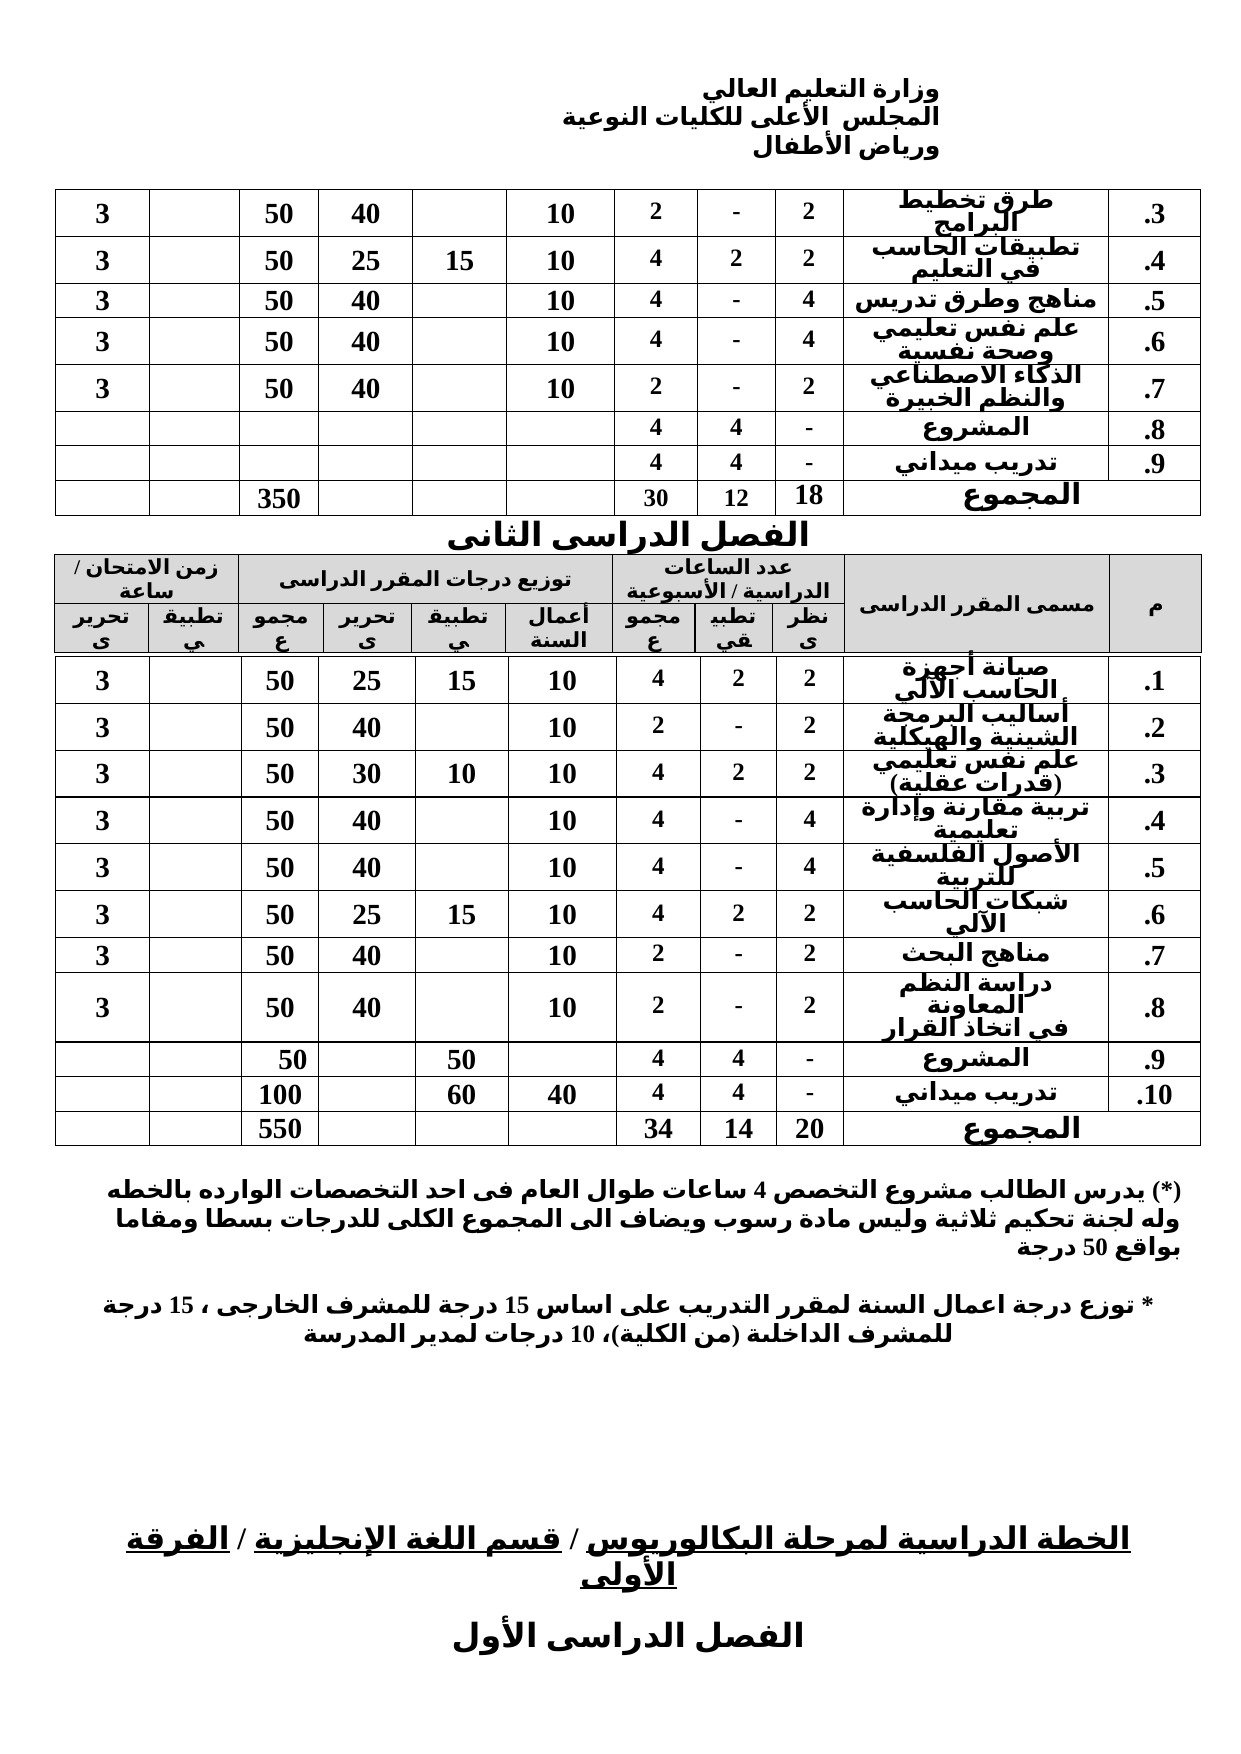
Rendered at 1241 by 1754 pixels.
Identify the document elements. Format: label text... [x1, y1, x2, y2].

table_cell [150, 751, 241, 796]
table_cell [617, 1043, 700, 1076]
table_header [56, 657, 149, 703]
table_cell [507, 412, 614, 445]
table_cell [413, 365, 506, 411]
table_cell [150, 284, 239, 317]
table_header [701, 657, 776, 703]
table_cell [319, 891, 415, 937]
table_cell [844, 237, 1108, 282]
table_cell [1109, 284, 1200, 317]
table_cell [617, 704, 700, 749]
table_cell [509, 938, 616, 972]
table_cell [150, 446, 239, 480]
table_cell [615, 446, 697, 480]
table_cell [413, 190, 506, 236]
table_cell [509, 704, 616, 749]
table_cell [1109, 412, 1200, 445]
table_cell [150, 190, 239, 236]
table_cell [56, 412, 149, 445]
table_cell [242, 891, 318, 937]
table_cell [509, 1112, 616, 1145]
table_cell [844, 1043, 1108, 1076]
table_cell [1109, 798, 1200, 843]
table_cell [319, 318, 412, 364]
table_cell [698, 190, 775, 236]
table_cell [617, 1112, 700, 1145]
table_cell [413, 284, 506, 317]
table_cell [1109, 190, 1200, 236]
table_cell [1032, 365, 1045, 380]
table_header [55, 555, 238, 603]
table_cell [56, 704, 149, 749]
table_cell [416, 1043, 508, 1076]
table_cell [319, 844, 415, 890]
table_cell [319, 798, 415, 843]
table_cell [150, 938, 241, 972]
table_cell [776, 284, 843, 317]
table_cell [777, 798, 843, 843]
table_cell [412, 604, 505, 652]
text (*) يدرس الطالب مشروع التخصص 4 ساعات طوال العام فى احد التخصصات الوارده بالخطه وله لجنة تحكيم ثلاثية وليس مادة رسوب ويضاف الى المجموع الكلى للدرجات بسطا ومقاما بواقع 50 درجة [75, 1175, 1181, 1261]
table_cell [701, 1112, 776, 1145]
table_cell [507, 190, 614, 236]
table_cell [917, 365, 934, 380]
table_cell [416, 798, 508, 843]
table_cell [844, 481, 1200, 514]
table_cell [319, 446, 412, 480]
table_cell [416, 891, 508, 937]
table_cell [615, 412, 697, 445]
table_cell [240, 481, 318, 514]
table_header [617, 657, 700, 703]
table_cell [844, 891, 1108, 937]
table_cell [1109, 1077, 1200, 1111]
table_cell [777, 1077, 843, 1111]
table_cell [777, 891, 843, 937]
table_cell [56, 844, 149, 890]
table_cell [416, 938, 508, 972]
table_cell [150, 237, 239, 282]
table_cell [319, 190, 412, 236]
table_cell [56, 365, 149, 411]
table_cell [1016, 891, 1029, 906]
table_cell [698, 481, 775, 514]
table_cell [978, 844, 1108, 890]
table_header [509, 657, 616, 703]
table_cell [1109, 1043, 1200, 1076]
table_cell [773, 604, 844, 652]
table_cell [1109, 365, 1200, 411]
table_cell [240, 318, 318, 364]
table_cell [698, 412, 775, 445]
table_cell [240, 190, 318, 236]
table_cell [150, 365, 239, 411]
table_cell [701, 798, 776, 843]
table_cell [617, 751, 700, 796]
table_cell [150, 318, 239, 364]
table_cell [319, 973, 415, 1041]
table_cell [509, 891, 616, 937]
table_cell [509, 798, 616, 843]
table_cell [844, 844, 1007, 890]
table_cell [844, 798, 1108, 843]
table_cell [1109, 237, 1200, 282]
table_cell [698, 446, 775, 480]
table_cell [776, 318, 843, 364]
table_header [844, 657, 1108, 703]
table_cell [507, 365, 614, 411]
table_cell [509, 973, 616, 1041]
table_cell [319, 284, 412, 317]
text * توزع درجة اعمال السنة لمقرر التدريب على اساس 15 درجة للمشرف الخارجى ، 15 درجة للمشرف الداخلىة (من الكلية)، 10 درجات لمدير المدرسة [75, 1290, 1181, 1347]
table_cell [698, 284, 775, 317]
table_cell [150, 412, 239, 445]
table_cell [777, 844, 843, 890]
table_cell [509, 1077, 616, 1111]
text الفصل الدراسى الثانى [75, 516, 1181, 554]
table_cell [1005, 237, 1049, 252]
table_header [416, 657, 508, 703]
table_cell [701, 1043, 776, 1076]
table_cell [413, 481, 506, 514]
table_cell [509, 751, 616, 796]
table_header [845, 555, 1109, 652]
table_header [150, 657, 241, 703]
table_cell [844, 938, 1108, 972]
text الخطة الدراسية لمرحلة البكالوريوس / قسم اللغة الإنجليزية / الفرقة الأولى [75, 1520, 1181, 1592]
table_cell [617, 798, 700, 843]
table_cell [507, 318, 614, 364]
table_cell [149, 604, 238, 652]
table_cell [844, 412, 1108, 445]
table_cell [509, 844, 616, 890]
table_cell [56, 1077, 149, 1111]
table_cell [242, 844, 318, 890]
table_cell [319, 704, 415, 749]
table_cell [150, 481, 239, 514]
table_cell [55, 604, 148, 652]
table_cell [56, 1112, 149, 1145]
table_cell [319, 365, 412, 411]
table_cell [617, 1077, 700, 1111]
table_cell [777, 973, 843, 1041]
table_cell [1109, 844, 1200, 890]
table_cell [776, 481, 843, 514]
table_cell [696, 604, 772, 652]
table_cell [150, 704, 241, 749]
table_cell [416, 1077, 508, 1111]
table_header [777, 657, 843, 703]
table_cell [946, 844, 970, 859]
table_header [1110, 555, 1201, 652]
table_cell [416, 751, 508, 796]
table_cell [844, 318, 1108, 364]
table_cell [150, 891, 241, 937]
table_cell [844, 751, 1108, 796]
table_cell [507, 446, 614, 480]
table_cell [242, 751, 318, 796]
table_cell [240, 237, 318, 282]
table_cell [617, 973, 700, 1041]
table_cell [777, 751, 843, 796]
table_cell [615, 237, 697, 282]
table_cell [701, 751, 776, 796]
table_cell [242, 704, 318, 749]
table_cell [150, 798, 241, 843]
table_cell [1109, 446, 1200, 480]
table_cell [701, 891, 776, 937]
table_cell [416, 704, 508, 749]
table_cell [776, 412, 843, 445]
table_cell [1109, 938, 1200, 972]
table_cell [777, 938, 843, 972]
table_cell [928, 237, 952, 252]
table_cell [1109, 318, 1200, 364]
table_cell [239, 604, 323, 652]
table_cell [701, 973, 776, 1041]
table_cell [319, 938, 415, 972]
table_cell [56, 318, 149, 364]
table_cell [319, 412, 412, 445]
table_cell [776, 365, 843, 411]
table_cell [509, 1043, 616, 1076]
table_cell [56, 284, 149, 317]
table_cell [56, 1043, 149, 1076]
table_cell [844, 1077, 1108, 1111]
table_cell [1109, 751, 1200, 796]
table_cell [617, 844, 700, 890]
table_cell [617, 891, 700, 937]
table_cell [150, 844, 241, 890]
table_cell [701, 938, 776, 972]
text الفصل الدراسى الأول [75, 1616, 1181, 1654]
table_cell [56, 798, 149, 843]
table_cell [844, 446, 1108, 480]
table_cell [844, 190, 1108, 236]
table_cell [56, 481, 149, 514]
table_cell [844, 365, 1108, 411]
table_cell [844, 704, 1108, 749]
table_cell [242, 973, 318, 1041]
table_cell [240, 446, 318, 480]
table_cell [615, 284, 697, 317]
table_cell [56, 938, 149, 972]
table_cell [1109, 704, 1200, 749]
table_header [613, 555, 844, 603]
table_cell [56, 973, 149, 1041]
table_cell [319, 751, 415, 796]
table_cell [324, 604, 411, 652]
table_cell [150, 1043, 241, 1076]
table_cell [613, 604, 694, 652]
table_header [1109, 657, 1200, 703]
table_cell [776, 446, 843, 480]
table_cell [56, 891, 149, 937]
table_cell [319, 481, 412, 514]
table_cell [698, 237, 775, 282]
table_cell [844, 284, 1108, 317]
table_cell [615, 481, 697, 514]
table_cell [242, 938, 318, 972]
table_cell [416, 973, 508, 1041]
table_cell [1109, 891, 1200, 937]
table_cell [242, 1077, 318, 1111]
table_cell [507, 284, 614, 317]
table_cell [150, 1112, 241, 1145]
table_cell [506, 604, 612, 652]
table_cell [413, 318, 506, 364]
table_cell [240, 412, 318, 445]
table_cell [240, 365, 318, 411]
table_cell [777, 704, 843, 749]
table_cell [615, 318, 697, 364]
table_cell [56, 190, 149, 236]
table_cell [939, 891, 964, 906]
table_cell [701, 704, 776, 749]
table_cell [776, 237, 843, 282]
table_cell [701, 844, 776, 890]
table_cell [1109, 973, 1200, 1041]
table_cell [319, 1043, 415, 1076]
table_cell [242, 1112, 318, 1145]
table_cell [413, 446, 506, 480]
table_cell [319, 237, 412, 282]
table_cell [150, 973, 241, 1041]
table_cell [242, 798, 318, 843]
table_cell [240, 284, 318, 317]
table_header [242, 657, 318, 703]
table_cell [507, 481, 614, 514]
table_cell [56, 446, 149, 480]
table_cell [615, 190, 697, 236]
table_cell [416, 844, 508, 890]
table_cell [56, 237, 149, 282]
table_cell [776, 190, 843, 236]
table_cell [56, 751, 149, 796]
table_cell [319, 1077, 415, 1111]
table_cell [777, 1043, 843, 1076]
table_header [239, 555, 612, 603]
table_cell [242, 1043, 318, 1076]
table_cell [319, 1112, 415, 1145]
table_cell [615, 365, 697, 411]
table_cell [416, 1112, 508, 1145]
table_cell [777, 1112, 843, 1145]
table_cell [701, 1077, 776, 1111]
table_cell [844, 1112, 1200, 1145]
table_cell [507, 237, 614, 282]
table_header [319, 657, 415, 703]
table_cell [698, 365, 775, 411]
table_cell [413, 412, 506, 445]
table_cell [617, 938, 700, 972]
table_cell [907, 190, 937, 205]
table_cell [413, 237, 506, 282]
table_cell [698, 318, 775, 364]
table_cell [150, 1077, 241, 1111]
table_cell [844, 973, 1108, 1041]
